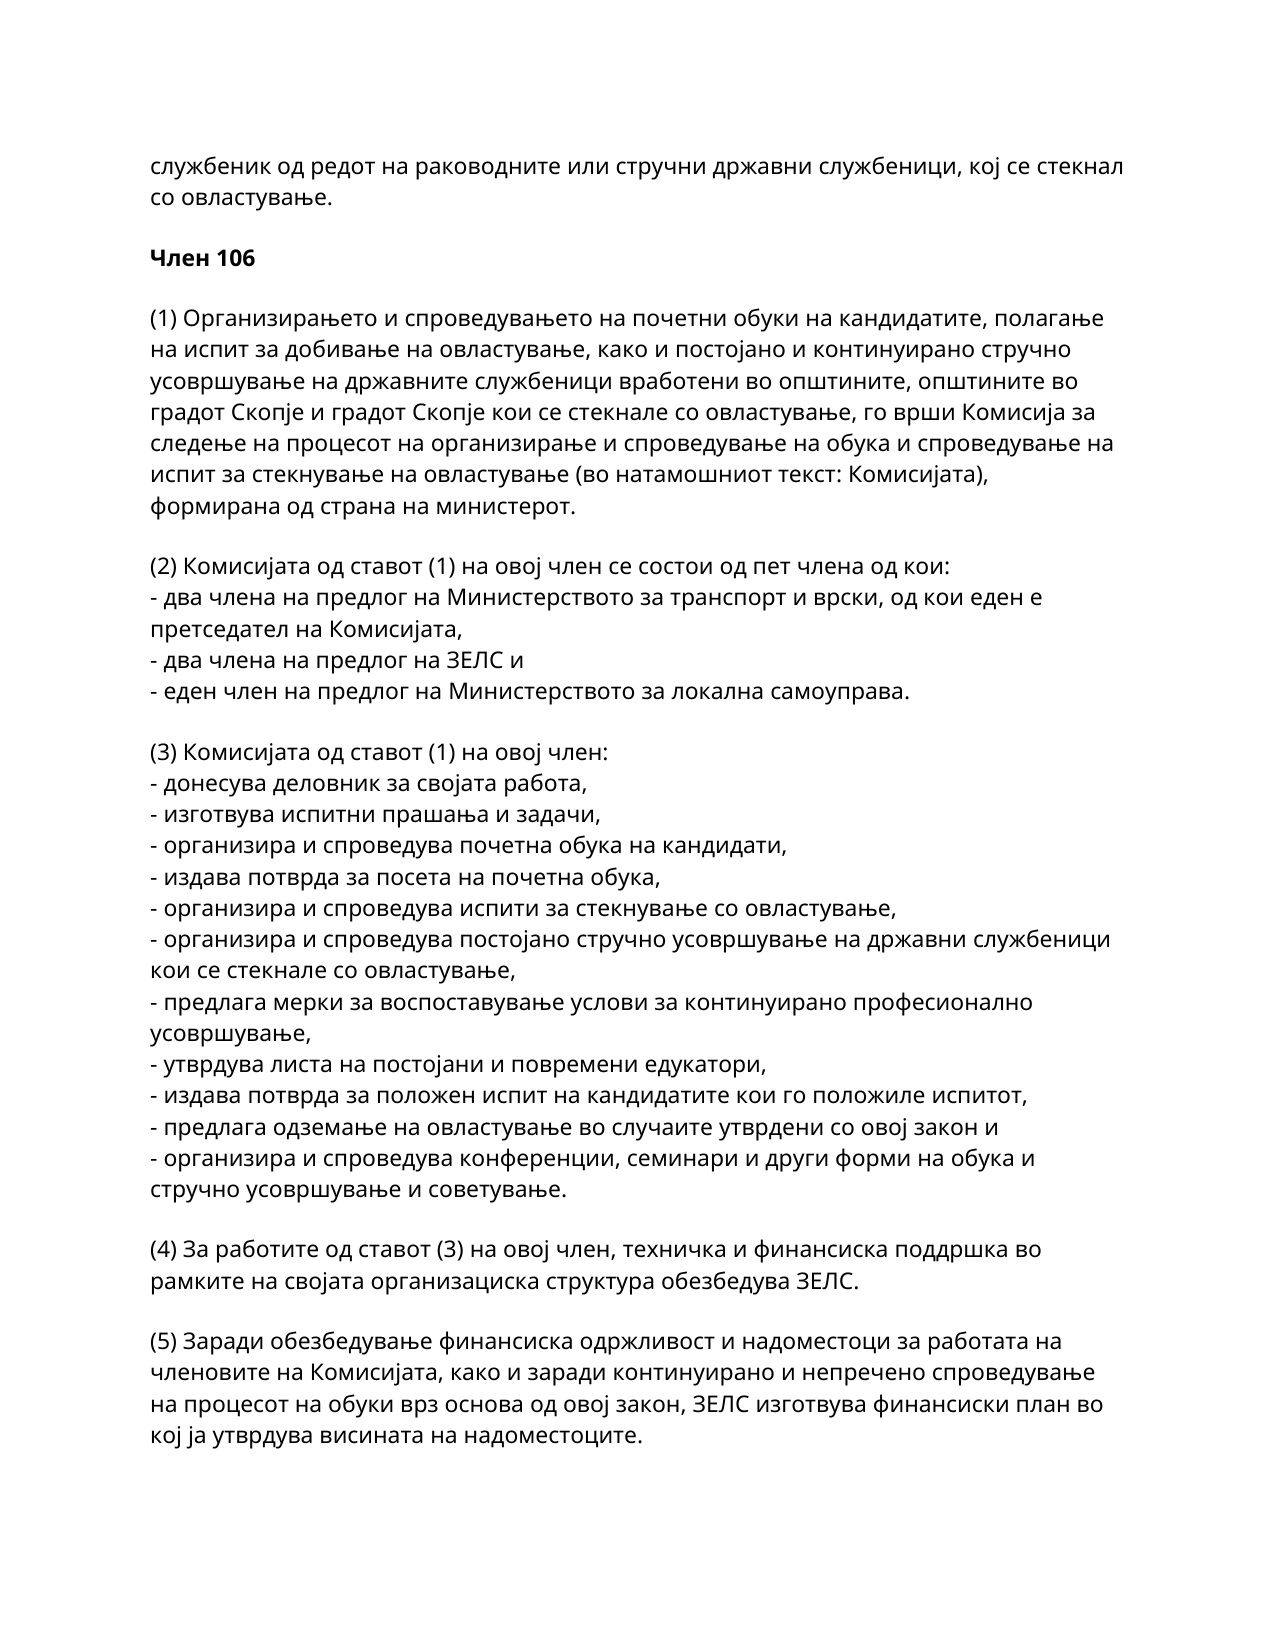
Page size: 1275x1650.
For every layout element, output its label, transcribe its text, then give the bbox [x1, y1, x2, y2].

text (5) Заради обезбедување финансиска одржливост и надоместоци за работата на членовите на Комисијата, како и заради континуирано и непречено спроведување на процесот на обуки врз основа од овој закон, ЗЕЛС изготвува финансиски план во кој ја утврдува висината на надоместоците. [150, 1325, 1125, 1450]
text (2) Комисијата од ставот (1) на овој член се состои од пет члена од кои: - два члена на предлог на Министерството за транспорт и врски, од кои еден е претседател на Комисијата, - два члена на предлог на ЗЕЛС и - еден член на предлог на Министерството за локална самоуправа. [150, 550, 1125, 706]
text (4) За работите од ставот (3) на овој член, техничка и финансиска поддршка во рамките на својата организациска структура обезбедува ЗЕЛС. [150, 1233, 1125, 1296]
text (1) Организирањето и спроведувањето на почетни обуки на кандидатите, полагање на испит за добивање на овластување, како и постојано и континуирано стручно усовршување на државните службеници вработени во општините, општините во градот Скопје и градот Скопје кои се стекнале со овластување, го врши Комисија за следење на процесот на организирање и спроведување на обука и спроведување на испит за стекнување на овластување (во натамошниот текст: Комисијата), формирана од страна на министерот. [150, 302, 1125, 521]
text (3) Комисијата од ставот (1) на овој член: - донесува деловник за својата работа, - изготвува испитни прашања и задачи, - организира и спроведува почетна обука на кандидати, - издава потврда за посета на почетна обука, - организира и спроведува испити за стекнување со овластување, - организира и спроведува постојано стручно усовршување на државни службеници кои се стекнале со овластување, - предлага мерки за воспоставување услови за континуирано професионално усовршување, - утврдува листа на постојани и повремени едукатори, - издава потврда за положен испит на кандидатите кои го положиле испитот, - предлага одземање на овластување во случаите утврдени со овој закон и - организира и спроведува конференции, семинари и други форми на обука и стручно усовршување и советување. [150, 735, 1125, 1204]
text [150, 150, 1125, 212]
text Член 106 [150, 242, 1125, 273]
